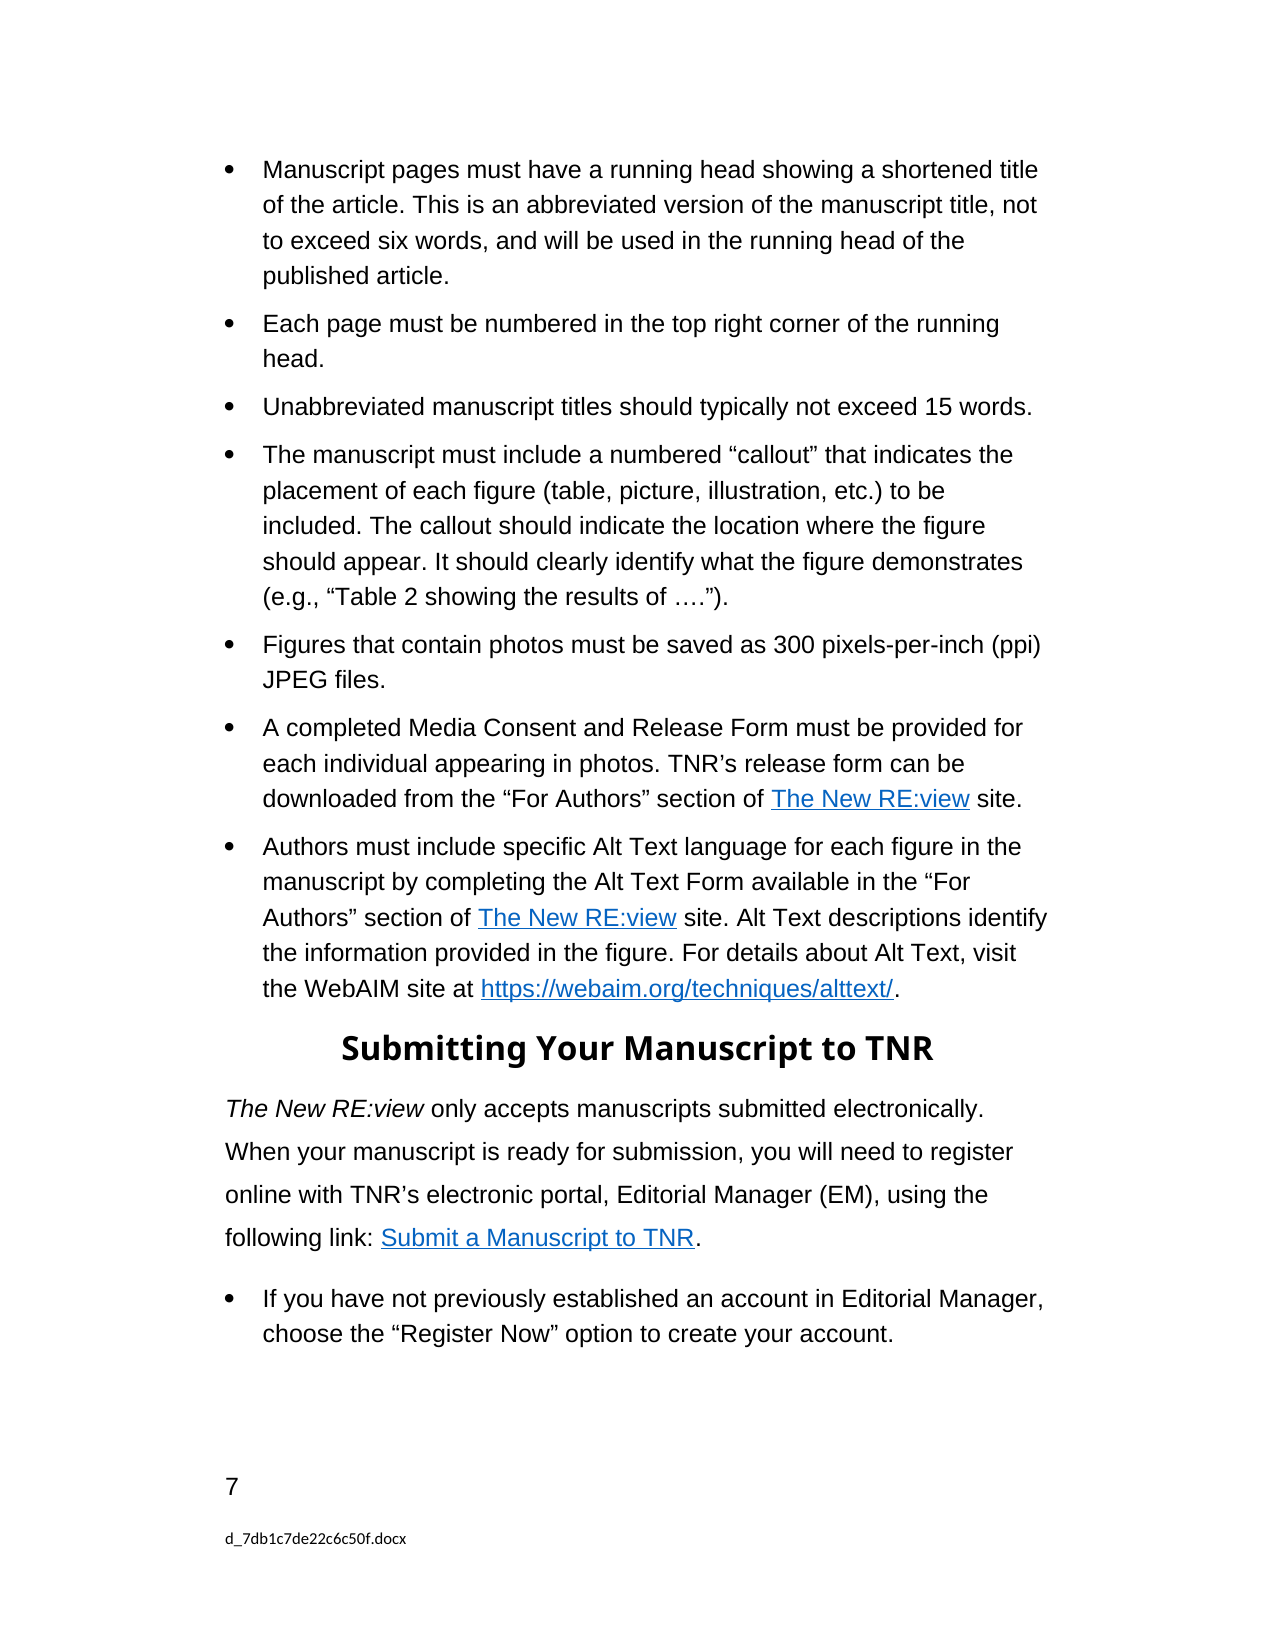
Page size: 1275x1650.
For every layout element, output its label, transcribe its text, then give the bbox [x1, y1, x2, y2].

list Figures that contain photos must be saved as 300 pixels-per-inch (ppi) JPEG files. [225, 625, 1050, 696]
list A completed Media Consent and Release Form must be provided for each individual appearing in photos. TNR’s release form can be downloaded from the “For Authors” section of The New RE:view site. [225, 708, 1050, 814]
subtitle Submitting Your Manuscript to TNR [225, 1029, 1050, 1069]
text The New RE:view only accepts manuscripts submitted electronically. When your manuscript is ready for submission, you will need to register online with TNR’s electronic portal, Editorial Manager (EM), using the following link: Submit a Manuscript to TNR. [225, 1094, 1050, 1252]
list If you have not previously established an account in Editorial Manager, choose the “Register Now” option to create your account. [225, 1279, 1050, 1349]
list Each page must be numbered in the top right corner of the running head. [225, 304, 1050, 375]
list Authors must include specific Alt Text language for each figure in the manuscript by completing the Alt Text Form available in the “For Authors” section of The New RE:view site. Alt Text descriptions identify the information provided in the figure. For details about Alt Text, visit the WebAIM site at https://webaim.org/techniques/alttext/. [225, 827, 1050, 1004]
list Manuscript pages must have a running head showing a shortened title of the article. This is an abbreviated version of the manuscript title, not to exceed six words, and will be used in the running head of the published article. [225, 150, 1050, 292]
list Unabbreviated manuscript titles should typically not exceed 15 words. [225, 387, 1050, 423]
list The manuscript must include a numbered “callout” that indicates the placement of each figure (table, picture, illustration, etc.) to be included. The callout should indicate the location where the figure should appear. It should clearly identify what the figure demonstrates (e.g., “Table 2 showing the results of ….”). [225, 435, 1050, 612]
